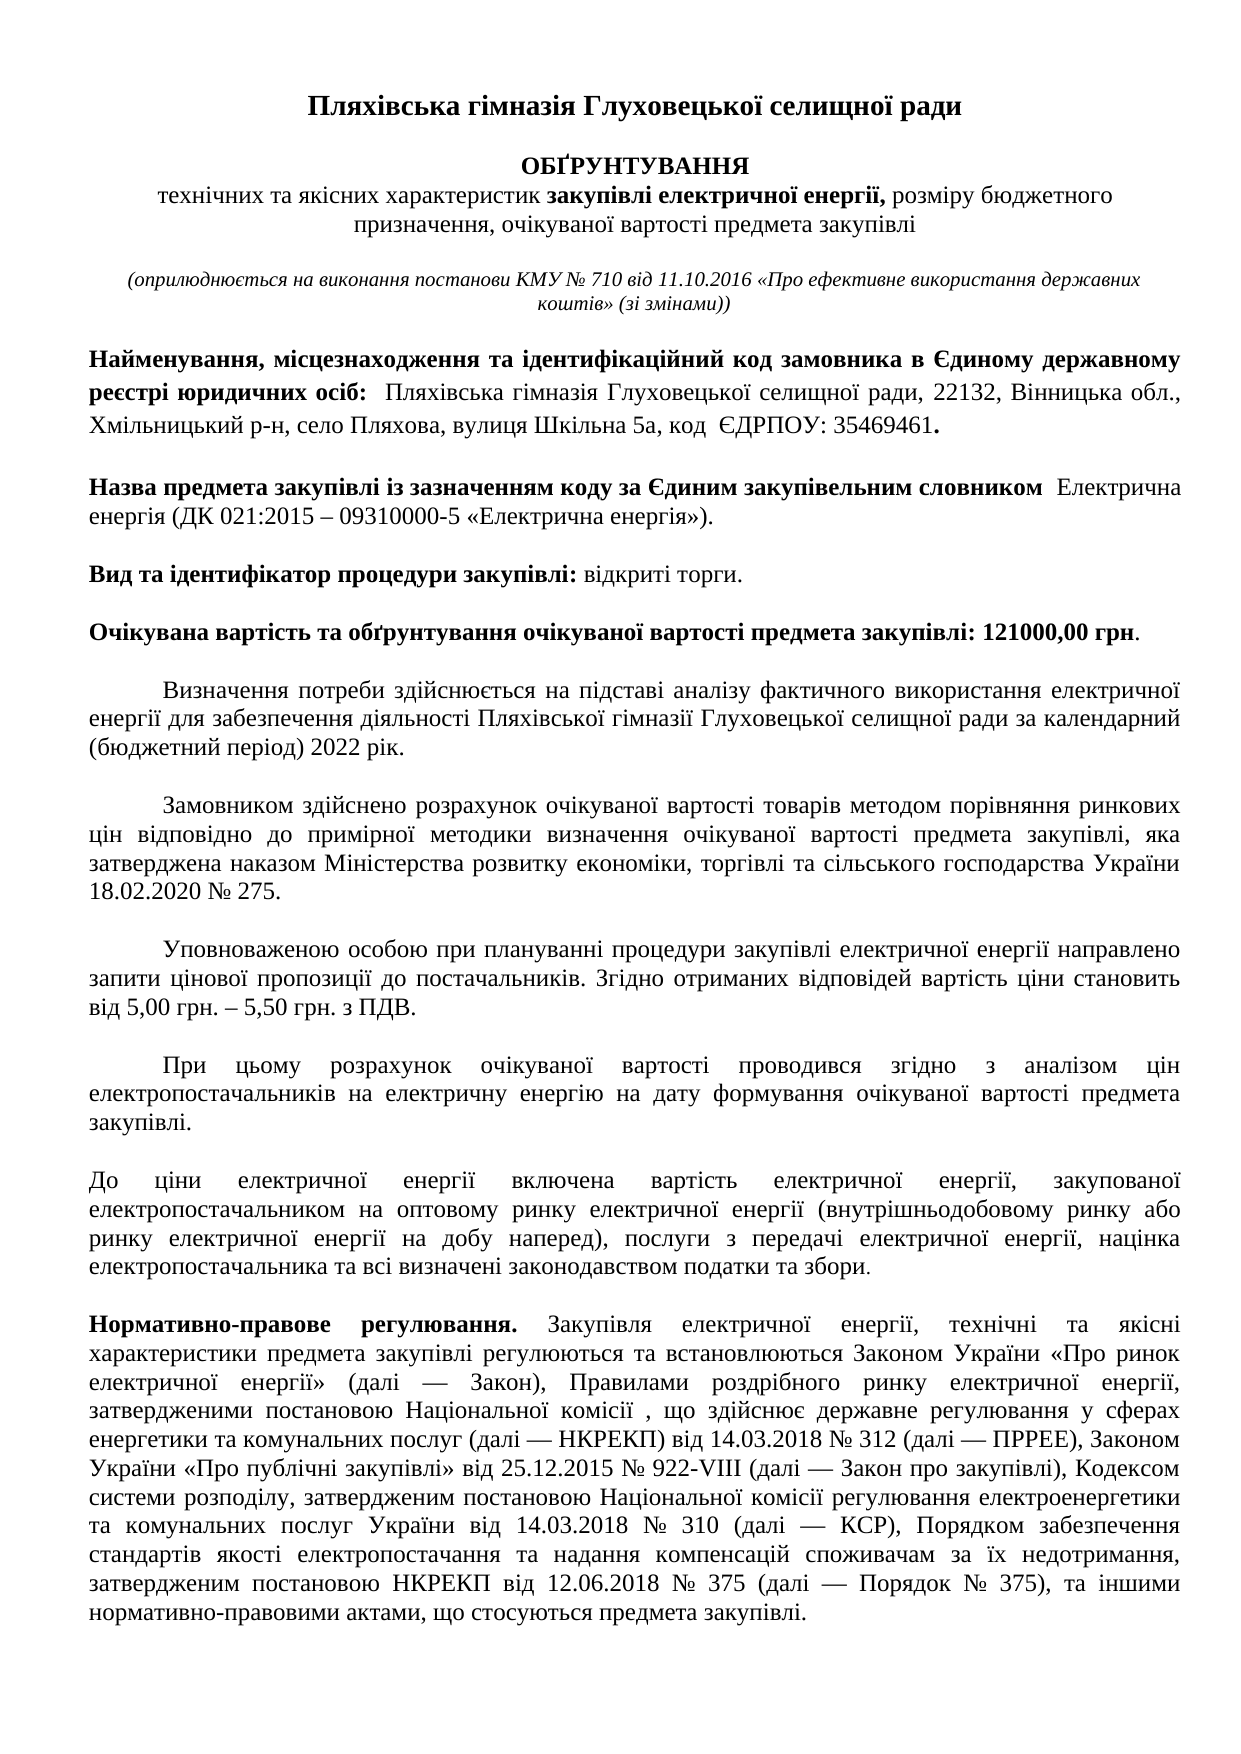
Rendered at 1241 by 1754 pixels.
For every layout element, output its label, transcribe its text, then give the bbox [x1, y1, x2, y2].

text Назва предмета закупівлі із зазначенням коду за Єдиним закупівельним словником Електрична енергія (ДК 021:2015 – 09310000-5 «Електрична енергія»). [89, 472, 1181, 530]
text До ціни електричної енергії включена вартість електричної енергії, закупованої електропостачальником на оптовому ринку електричної енергії (внутрішньодобовому ринку або ринку електричної енергії на добу наперед), послуги з передачі електричної енергії, націнка електропостачальника та всі визначені законодавством податки та збори. [89, 1165, 1181, 1280]
text Нормативно-правове регулювання. Закупівля електричної енергії, технічні та якісні характеристики предмета закупівлі регулюються та встановлюються Законом України «Про ринок електричної енергії» (далі — Закон), Правилами роздрібного ринку електричної енергії, затвердженими постановою Національної комісії , що здійснює державне регулювання у сферах енергетики та комунальних послуг (далі — НКРЕКП) від 14.03.2018 № 312 (далі — ПРРЕЕ), Законом України «Про публічні закупівлі» від 25.12.2015 № 922-VIII (далі — Закон про закупівлі), Кодексом системи розподілу, затвердженим постановою Національної комісії регулювання електроенергетики та комунальних послуг України від 14.03.2018 № 310 (далі — КСР), Порядком забезпечення стандартів якості електропостачання та надання компенсацій споживачам за їх недотримання, затвердженим постановою НКРЕКП від 12.06.2018 № 375 (далі — Порядок № 375), та іншими нормативно-правовими актами, що стосуються предмета закупівлі. [89, 1309, 1181, 1626]
text Визначення потреби здійснюється на підставі аналізу фактичного використання електричної енергії для забезпечення діяльності Пляхівської гімназії Глуховецької селищної ради за календарний (бюджетний період) 2022 рік. [89, 675, 1181, 761]
text ОБҐРУНТУВАННЯ [89, 151, 1181, 180]
text Уповноваженою особою при плануванні процедури закупівлі електричної енергії направлено запити цінової пропозиції до постачальників. Згідно отриманих відповідей вартість ціни становить від 5,00 грн. – 5,50 грн. з ПДВ. [89, 934, 1181, 1021]
text При цьому розрахунок очікуваної вартості проводився згідно з аналізом цін електропостачальників на електричну енергію на дату формування очікуваної вартості предмета закупівлі. [89, 1050, 1181, 1136]
text Пляхівська гімназія Глуховецької селищної ради [89, 88, 1181, 122]
text Найменування, місцезнаходження та ідентифікаційний код замовника в Єдиному державному реєстрі юридичних осіб: Пляхівська гімназія Глуховецької селищної ради, 22132, Вінницька обл., Хмільницький р-н, село Пляхова, вулиця Шкільна 5а, код ЄДРПОУ: 35469461. [89, 344, 1181, 439]
text Замовником здійснено розрахунок очікуваної вартості товарів методом порівняння ринкових цін відповідно до примірної методики визначення очікуваної вартості предмета закупівлі, яка затверджена наказом Міністерства розвитку економіки, торгівлі та сільського господарства України 18.02.2020 № 275. [89, 790, 1181, 905]
text технічних та якісних характеристик закупівлі електричної енергії, розміру бюджетного призначення, очікуваної вартості предмета закупівлі [89, 180, 1181, 237]
text Очікувана вартість та обґрунтування очікуваної вартості предмета закупівлі: 121000,00 грн. [89, 617, 1181, 646]
text Вид та ідентифікатор процедури закупівлі: відкриті торги. [89, 559, 1181, 588]
text (оприлюднюється на виконання постанови КМУ № 710 від 11.10.2016 «Про ефективне використання державних коштів» (зі змінами)) [89, 267, 1181, 315]
